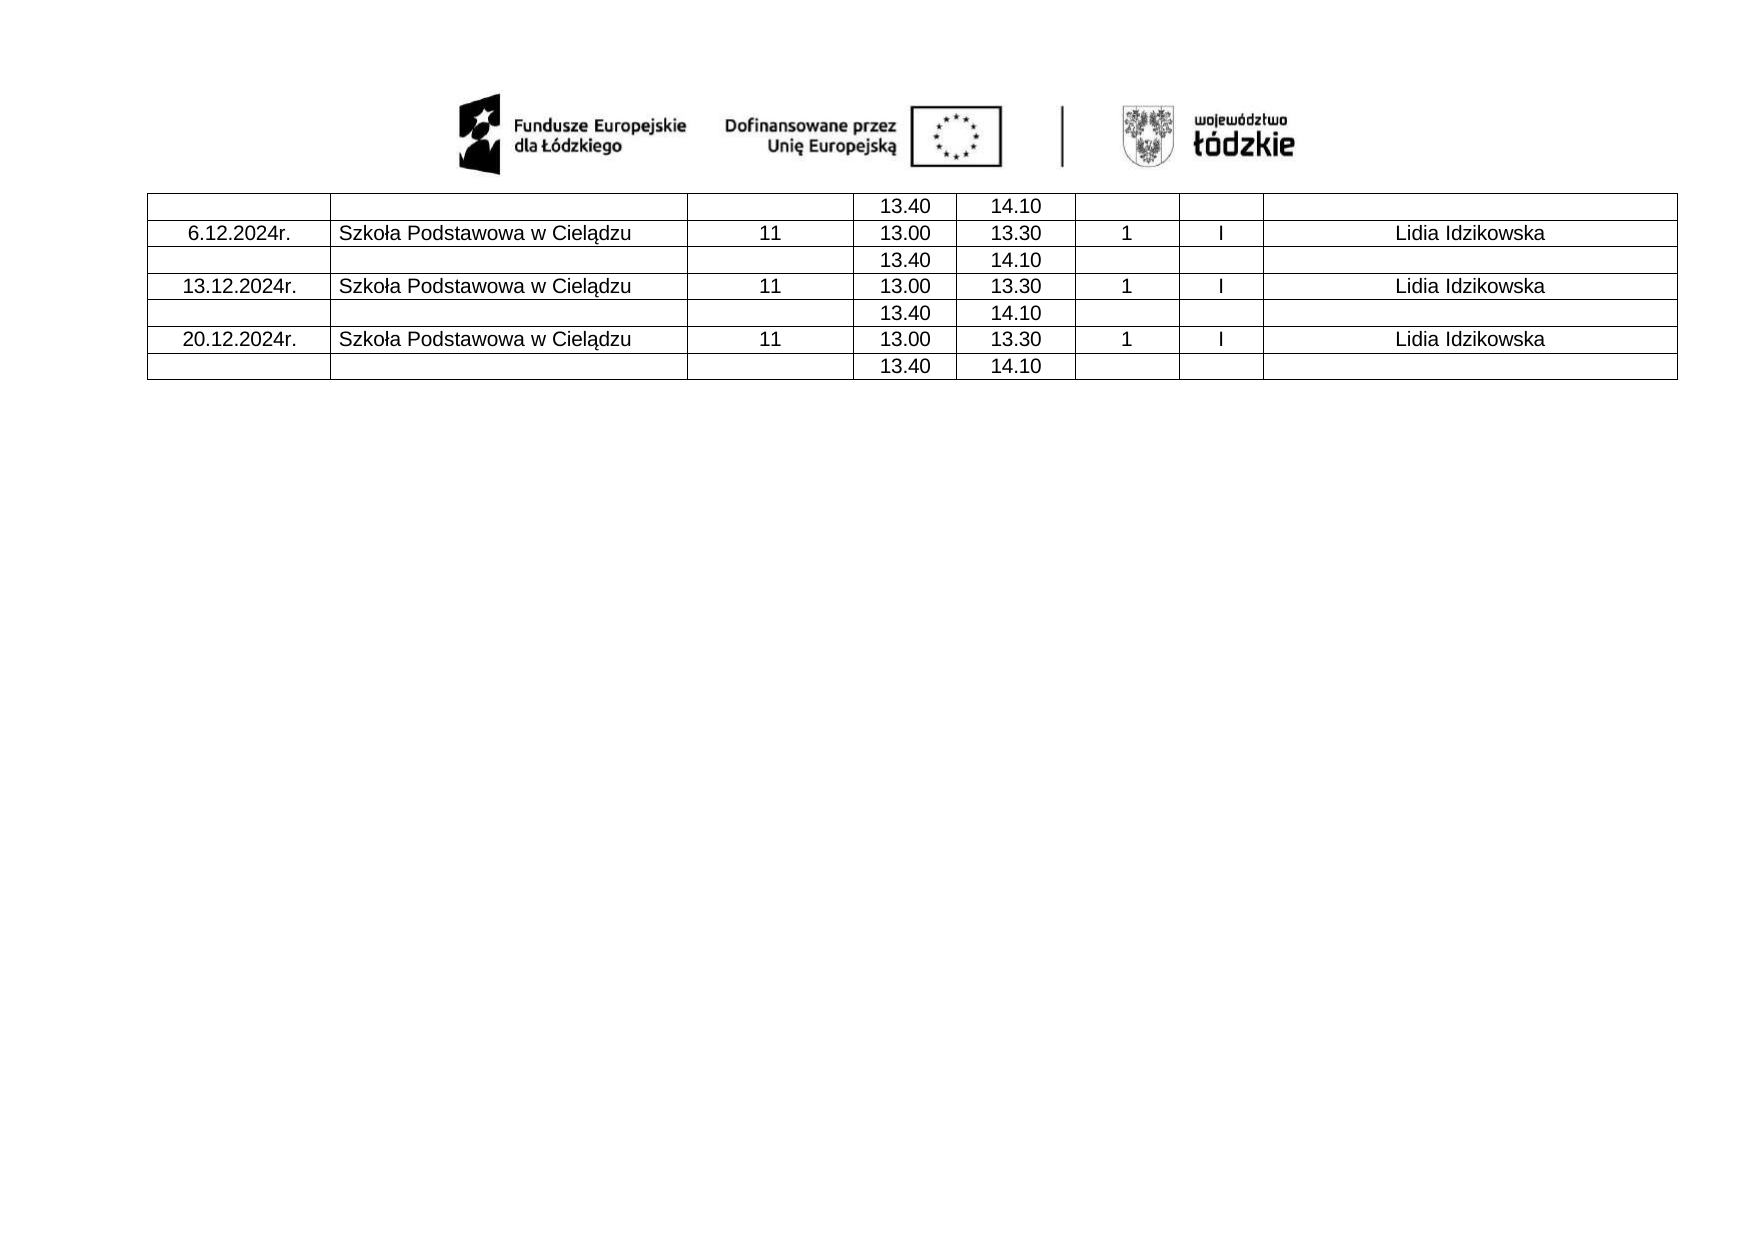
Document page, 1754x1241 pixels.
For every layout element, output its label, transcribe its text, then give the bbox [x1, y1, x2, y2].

table_cell [148, 300, 330, 326]
table_cell 13.12.2024r. [148, 274, 330, 299]
table_cell [1180, 300, 1263, 326]
table_cell [688, 354, 853, 379]
table_header [331, 194, 687, 220]
table_cell [1180, 247, 1263, 273]
table_cell [331, 247, 687, 273]
table_cell 1 [1076, 274, 1179, 299]
table_cell [1180, 354, 1263, 379]
table_cell 11 [688, 221, 853, 246]
table_cell Szkoła Podstawowa w Cielądzu [331, 274, 687, 299]
table_cell 14.10 [957, 300, 1075, 326]
table_cell [688, 300, 853, 326]
table_cell [1264, 354, 1677, 379]
table_cell [331, 354, 687, 379]
table_cell [148, 247, 330, 273]
table_cell Lidia Idzikowska [1264, 274, 1677, 299]
table_header [1180, 194, 1263, 220]
table_cell 13.30 [957, 327, 1075, 352]
table_cell 13.40 [854, 247, 956, 273]
table_header [1076, 194, 1179, 220]
table_cell 13.40 [854, 300, 956, 326]
table_cell [148, 354, 330, 379]
table_cell [1264, 247, 1677, 273]
table_header [148, 194, 330, 220]
table_cell 20.12.2024r. [148, 327, 330, 352]
table_cell Szkoła Podstawowa w Cielądzu [331, 327, 687, 352]
table_cell 13.00 [854, 327, 956, 352]
table_cell I [1180, 274, 1263, 299]
table_cell 14.10 [957, 247, 1075, 273]
table_cell Lidia Idzikowska [1264, 327, 1677, 352]
table_cell 11 [688, 327, 853, 352]
table_cell 13.30 [957, 221, 1075, 246]
table_header [688, 194, 853, 220]
table_cell 11 [688, 274, 853, 299]
table_cell Lidia Idzikowska [1264, 221, 1677, 246]
table_cell [331, 300, 687, 326]
table_cell I [1180, 327, 1263, 352]
table_cell 13.00 [854, 221, 956, 246]
table_header 13.40 [854, 194, 956, 220]
table_cell 6.12.2024r. [148, 221, 330, 246]
table_cell 1 [1076, 327, 1179, 352]
table_cell 13.30 [957, 274, 1075, 299]
table_cell Szkoła Podstawowa w Cielądzu [331, 221, 687, 246]
table_cell [1076, 354, 1179, 379]
table_cell [1264, 300, 1677, 326]
table_header 14.10 [957, 194, 1075, 220]
table_cell [1076, 300, 1179, 326]
table_cell 13.40 [854, 354, 956, 379]
table_cell 1 [1076, 221, 1179, 246]
table_cell [1076, 247, 1179, 273]
table_cell 13.00 [854, 274, 956, 299]
table_cell [688, 247, 853, 273]
table_cell I [1180, 221, 1263, 246]
table_header [1264, 194, 1677, 220]
picture [455, 90, 1300, 178]
table_cell 14.10 [957, 354, 1075, 379]
